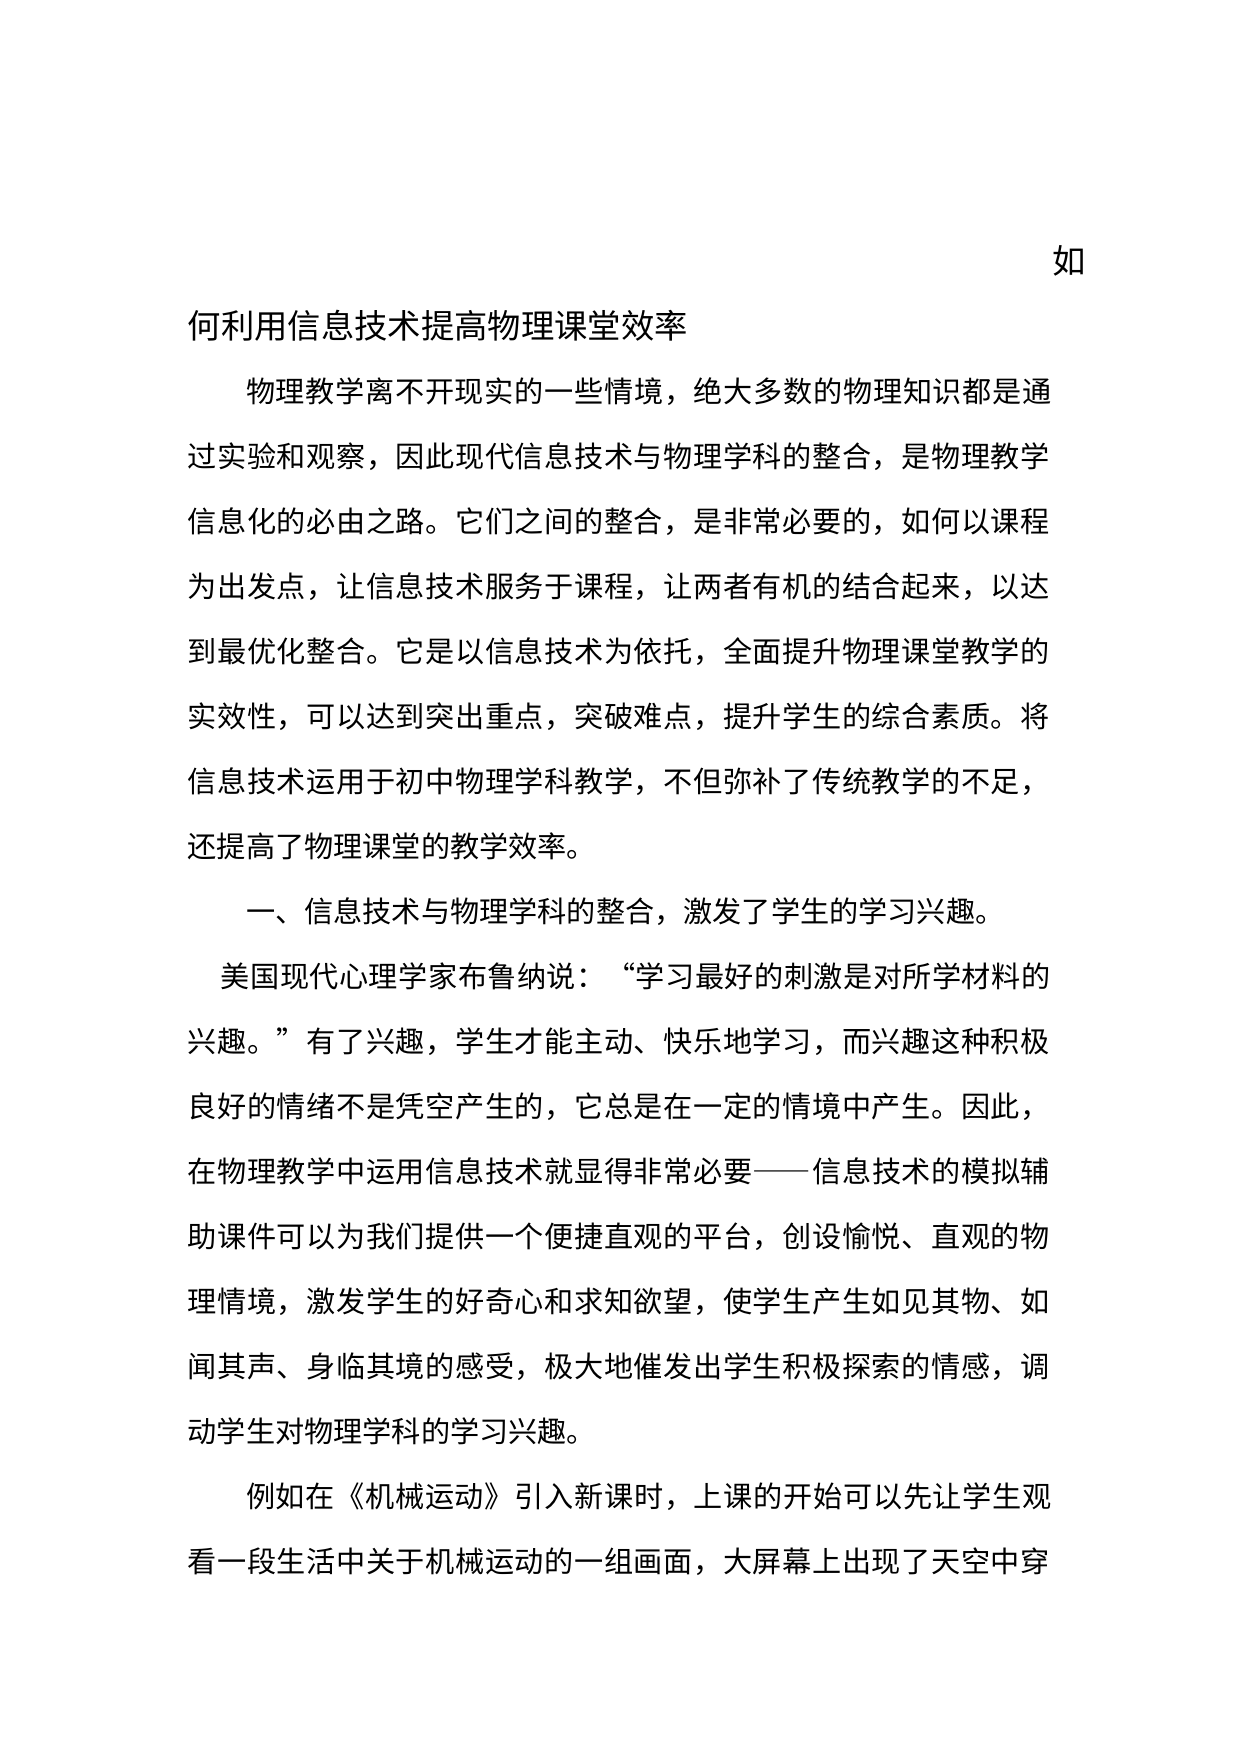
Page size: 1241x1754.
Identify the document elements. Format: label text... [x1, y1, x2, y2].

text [187, 1462, 1053, 1592]
text 物理教学离不开现实的一些情境，绝大多数的物理知识都是通过实验和观察，因此现代信息技术与物理学科的整合，是物理教学信息化的必由之路。它们之间的整合，是非常必要的，如何以课程为出发点，让信息技术服务于课程，让两者有机的结合起来，以达到最优化整合。它是以信息技术为依托，全面提升物理课堂教学的实效性，可以达到突出重点，突破难点，提升学生的综合素质。将信息技术运用于初中物理学科教学，不但弥补了传统教学的不足，还提高了物理课堂的教学效率。 [187, 357, 1053, 877]
text 美国现代心理学家布鲁纳说：“学习最好的刺激是对所学材料的兴趣。”有了兴趣，学生才能主动、快乐地学习，而兴趣这种积极良好的情绪不是凭空产生的，它总是在一定的情境中产生。因此，在物理教学中运用信息技术就显得非常必要——信息技术的模拟辅助课件可以为我们提供一个便捷直观的平台，创设愉悦、直观的物理情境，激发学生的好奇心和求知欲望，使学生产生如见其物、如闻其声、身临其境的感受，极大地催发出学生积极探索的情感，调动学生对物理学科的学习兴趣。 [187, 942, 1053, 1462]
list 信息技术与物理学科的整合，激发了学生的学习兴趣。 [187, 877, 1053, 942]
text 如何利用信息技术提高物理课堂效率 [187, 227, 1053, 357]
